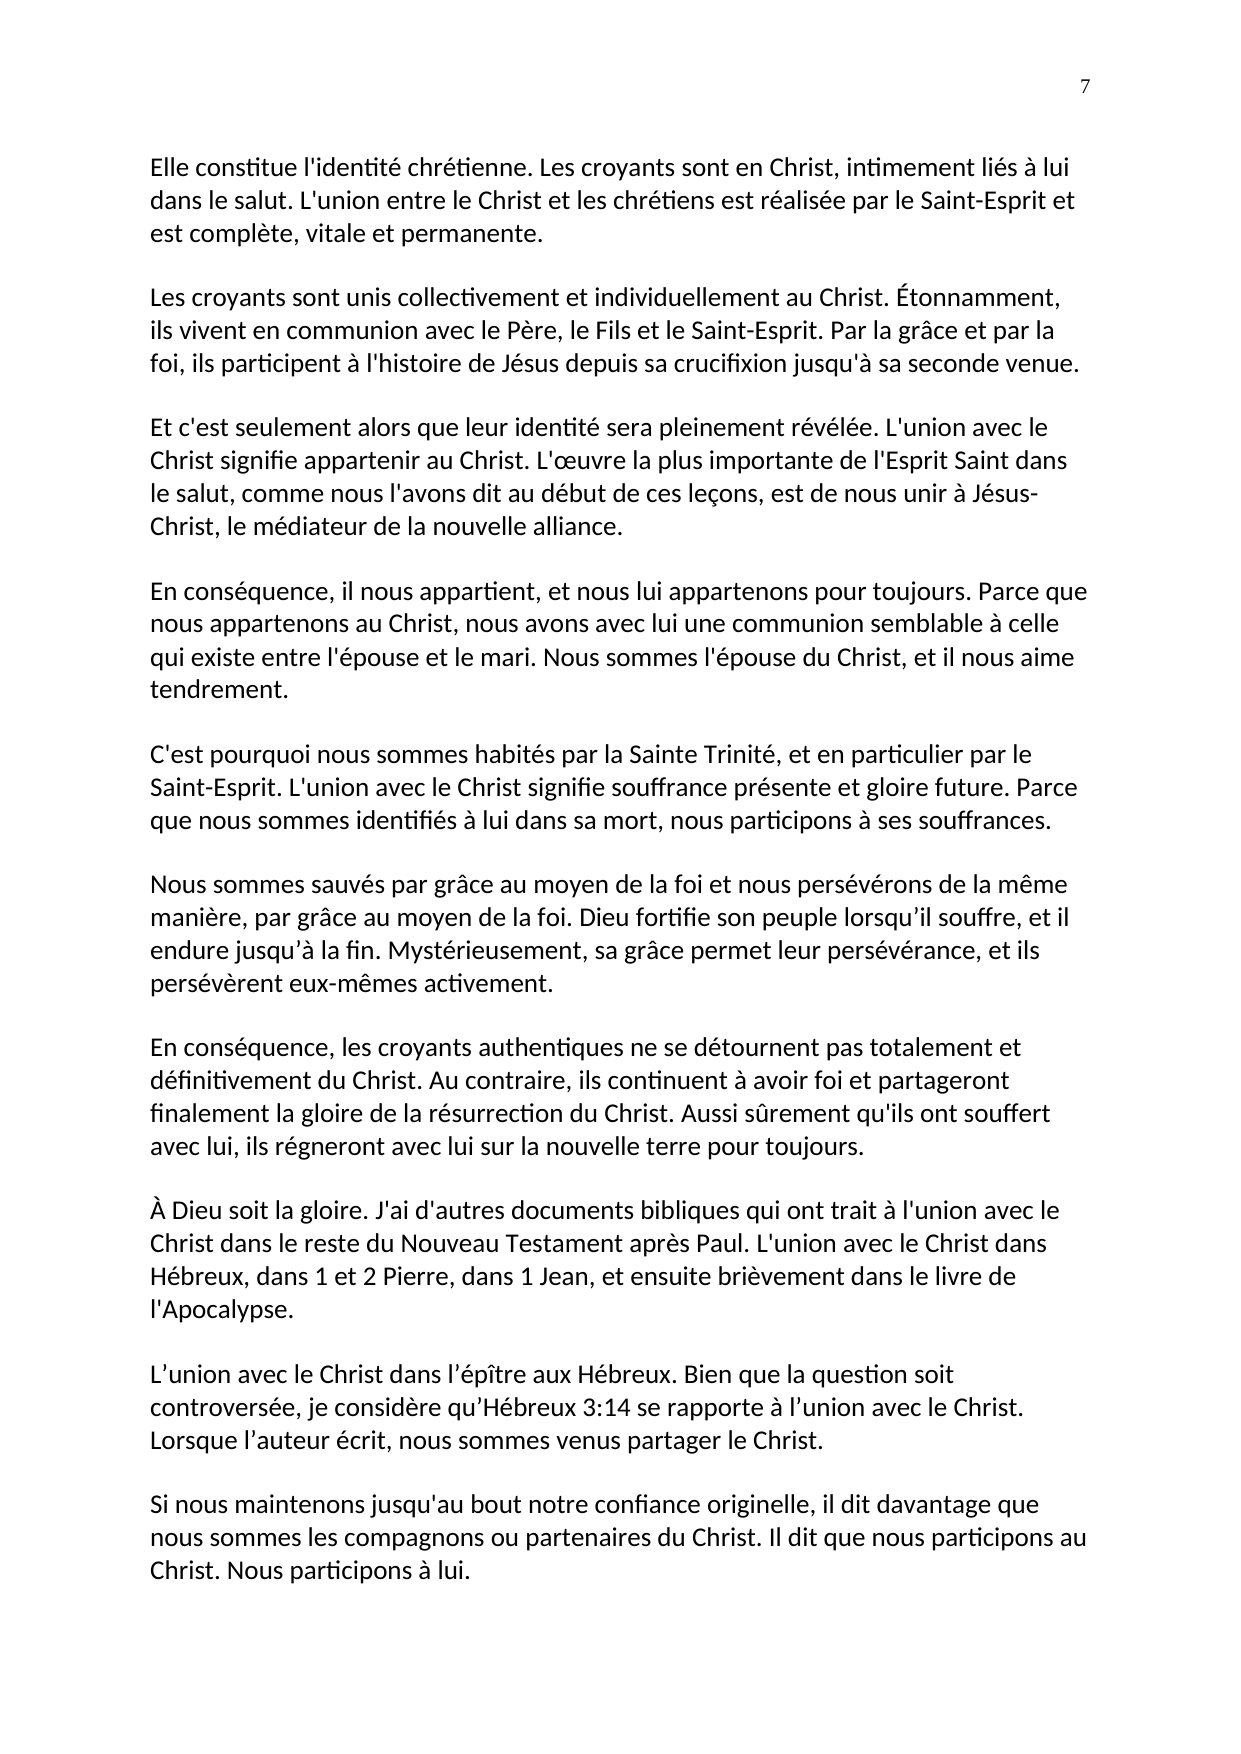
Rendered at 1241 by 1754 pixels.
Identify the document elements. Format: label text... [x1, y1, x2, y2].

text Nous sommes sauvés par grâce au moyen de la foi et nous persévérons de la même manière, par grâce au moyen de la foi. Dieu fortifie son peuple lorsqu’il souffre, et il endure jusqu’à la fin. Mystérieusement, sa grâce permet leur persévérance, et ils persévèrent eux-mêmes activement. [150, 867, 1090, 999]
text C'est pourquoi nous sommes habités par la Sainte Trinité, et en particulier par le Saint-Esprit. L'union avec le Christ signifie souffrance présente et gloire future. Parce que nous sommes identifiés à lui dans sa mort, nous participons à ses souffrances. [150, 737, 1090, 836]
text En conséquence, les croyants authentiques ne se détournent pas totalement et définitivement du Christ. Au contraire, ils continuent à avoir foi et partageront finalement la gloire de la résurrection du Christ. Aussi sûrement qu'ils ont souffert avec lui, ils régneront avec lui sur la nouvelle terre pour toujours. [150, 1030, 1090, 1162]
text Les croyants sont unis collectivement et individuellement au Christ. Étonnamment, ils vivent en communion avec le Père, le Fils et le Saint-Esprit. Par la grâce et par la foi, ils participent à l'histoire de Jésus depuis sa crucifixion jusqu'à sa seconde venue. [150, 280, 1090, 379]
text Elle constitue l'identité chrétienne. Les croyants sont en Christ, intimement liés à lui dans le salut. L'union entre le Christ et les chrétiens est réalisée par le Saint-Esprit et est complète, vitale et permanente. [150, 150, 1090, 249]
text À Dieu soit la gloire. J'ai d'autres documents bibliques qui ont trait à l'union avec le Christ dans le reste du Nouveau Testament après Paul. L'union avec le Christ dans Hébreux, dans 1 et 2 Pierre, dans 1 Jean, et ensuite brièvement dans le livre de l'Apocalypse. [150, 1193, 1090, 1326]
text En conséquence, il nous appartient, et nous lui appartenons pour toujours. Parce que nous appartenons au Christ, nous avons avec lui une communion semblable à celle qui existe entre l'épouse et le mari. Nous sommes l'épouse du Christ, et il nous aime tendrement. [150, 574, 1090, 706]
text Si nous maintenons jusqu'au bout notre confiance originelle, il dit davantage que nous sommes les compagnons ou partenaires du Christ. Il dit que nous participons au Christ. Nous participons à lui. [150, 1487, 1090, 1586]
text Et c'est seulement alors que leur identité sera pleinement révélée. L'union avec le Christ signifie appartenir au Christ. L'œuvre la plus importante de l'Esprit Saint dans le salut, comme nous l'avons dit au début de ces leçons, est de nous unir à Jésus-Christ, le médiateur de la nouvelle alliance. [150, 410, 1090, 542]
text L’union avec le Christ dans l’épître aux Hébreux. Bien que la question soit controversée, je considère qu’Hébreux 3:14 se rapporte à l’union avec le Christ. Lorsque l’auteur écrit, nous sommes venus partager le Christ. [150, 1357, 1090, 1456]
